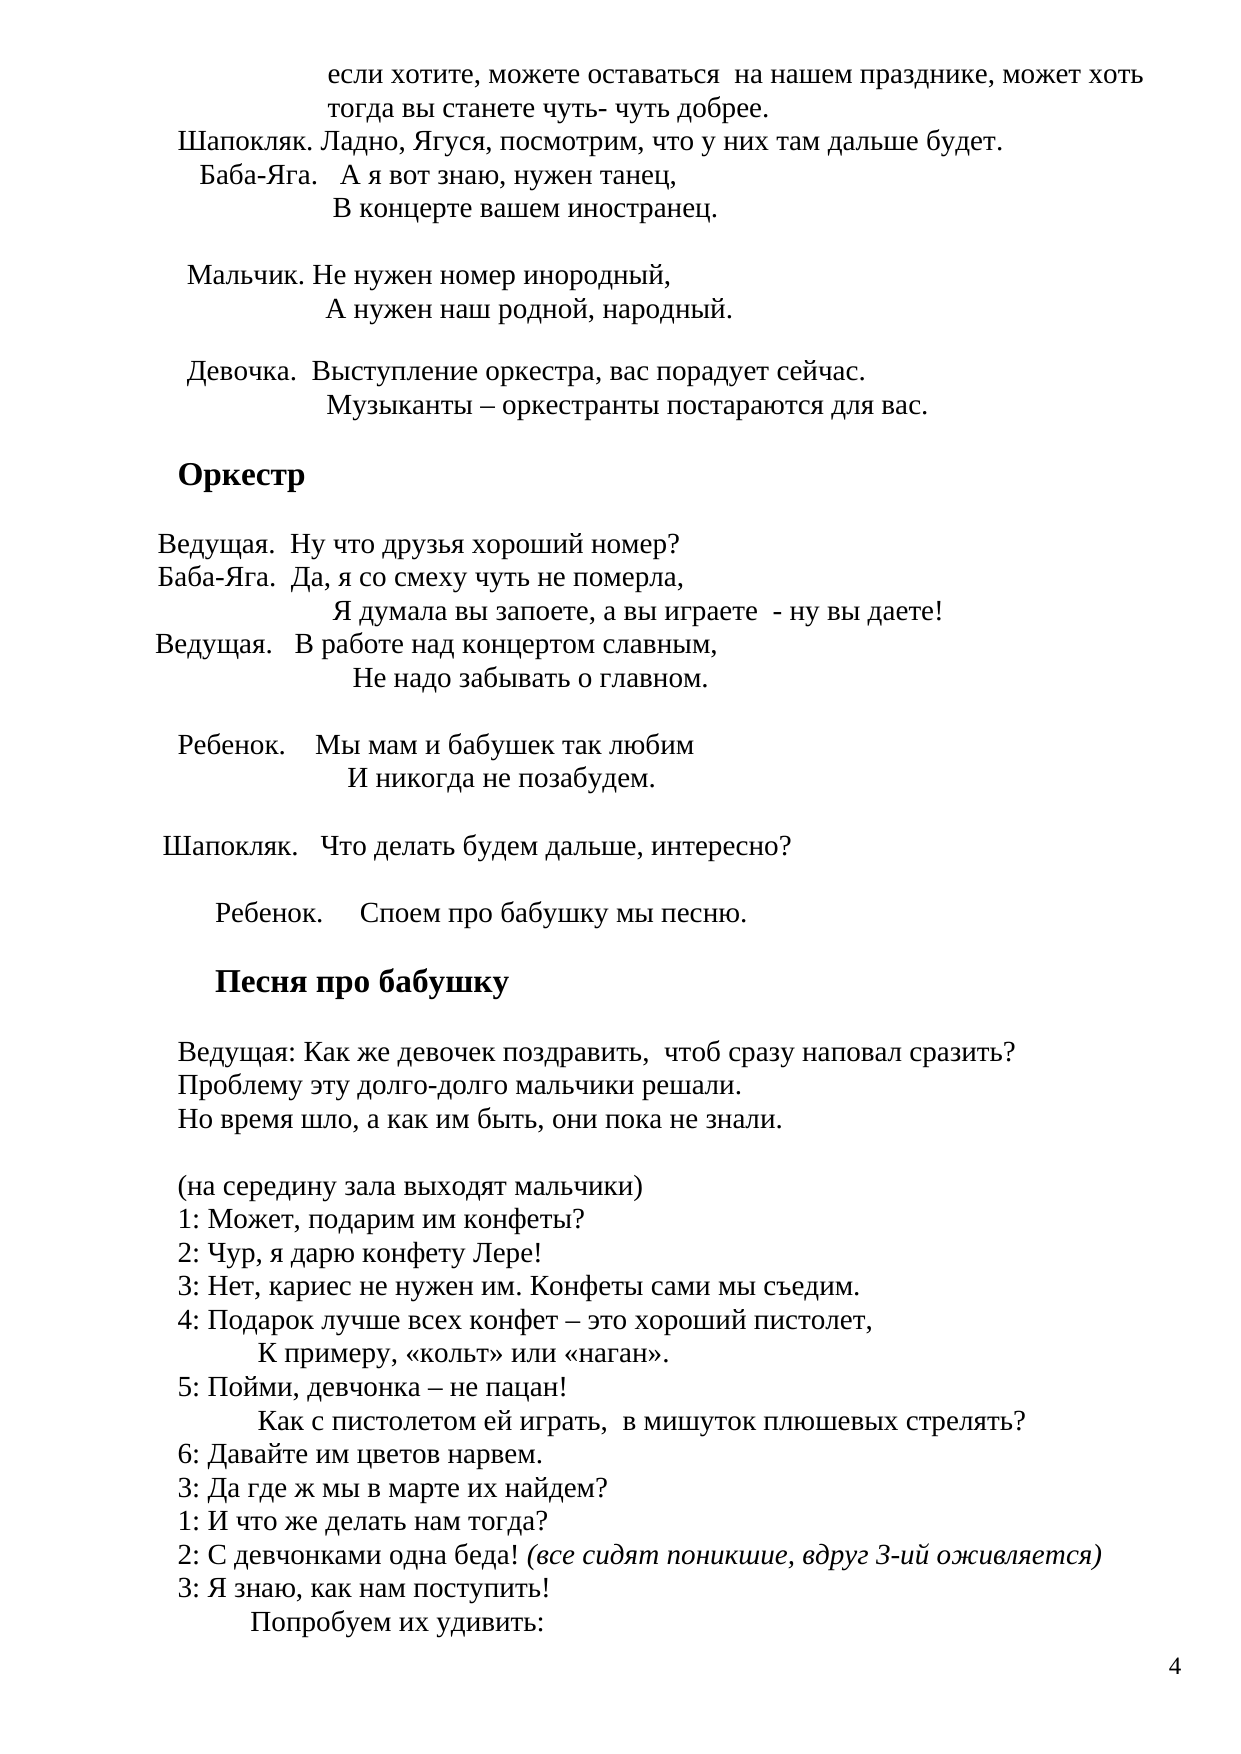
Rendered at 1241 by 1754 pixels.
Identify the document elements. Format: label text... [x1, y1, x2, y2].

text Шапокляк. Что делать будем дальше, интересно? [162, 828, 1182, 861]
text Песня про бабушку [215, 962, 1182, 1000]
text Ведущая. В работе над концертом славным, [133, 626, 1182, 660]
text Ребенок. Споем про бабушку мы песню. [215, 895, 1182, 928]
text Ведущая. Ну что друзья хороший номер? [118, 526, 1182, 559]
text Ведущая: Как же девочек поздравить, чтоб сразу наповал сразить? Проблему эту долго-долго мальчики решали. Но время шло, а как им быть, они пока не знали. [177, 1034, 1181, 1134]
text Баба-Яга. А я вот знаю, нужен танец, [177, 157, 1182, 190]
text Не надо забывать о главном. [177, 660, 1192, 693]
text Девочка. Выступление оркестра, вас порадует сейчас. [121, 353, 1182, 387]
text Музыканты – оркестранты постараются для вас. [158, 387, 1182, 420]
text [177, 1168, 1181, 1637]
text Я думала вы запоете, а вы играете - ну вы даете! [121, 593, 1182, 626]
text Шапокляк. Ладно, Ягуся, посмотрим, что у них там дальше будет. [177, 123, 1182, 157]
text А нужен наш родной, народный. [121, 291, 1182, 324]
text В концерте вашем иностранец. [121, 190, 1182, 224]
text Оркестр [177, 454, 1181, 492]
text Мальчик. Не нужен номер инородный, [121, 257, 1182, 291]
text И никогда не позабудем. [121, 761, 1182, 794]
text Ребенок. Мы мам и бабушек так любим [177, 727, 1182, 761]
text Баба-Яга. Да, я со смеху чуть не померла, [121, 559, 1182, 593]
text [177, 56, 1182, 123]
